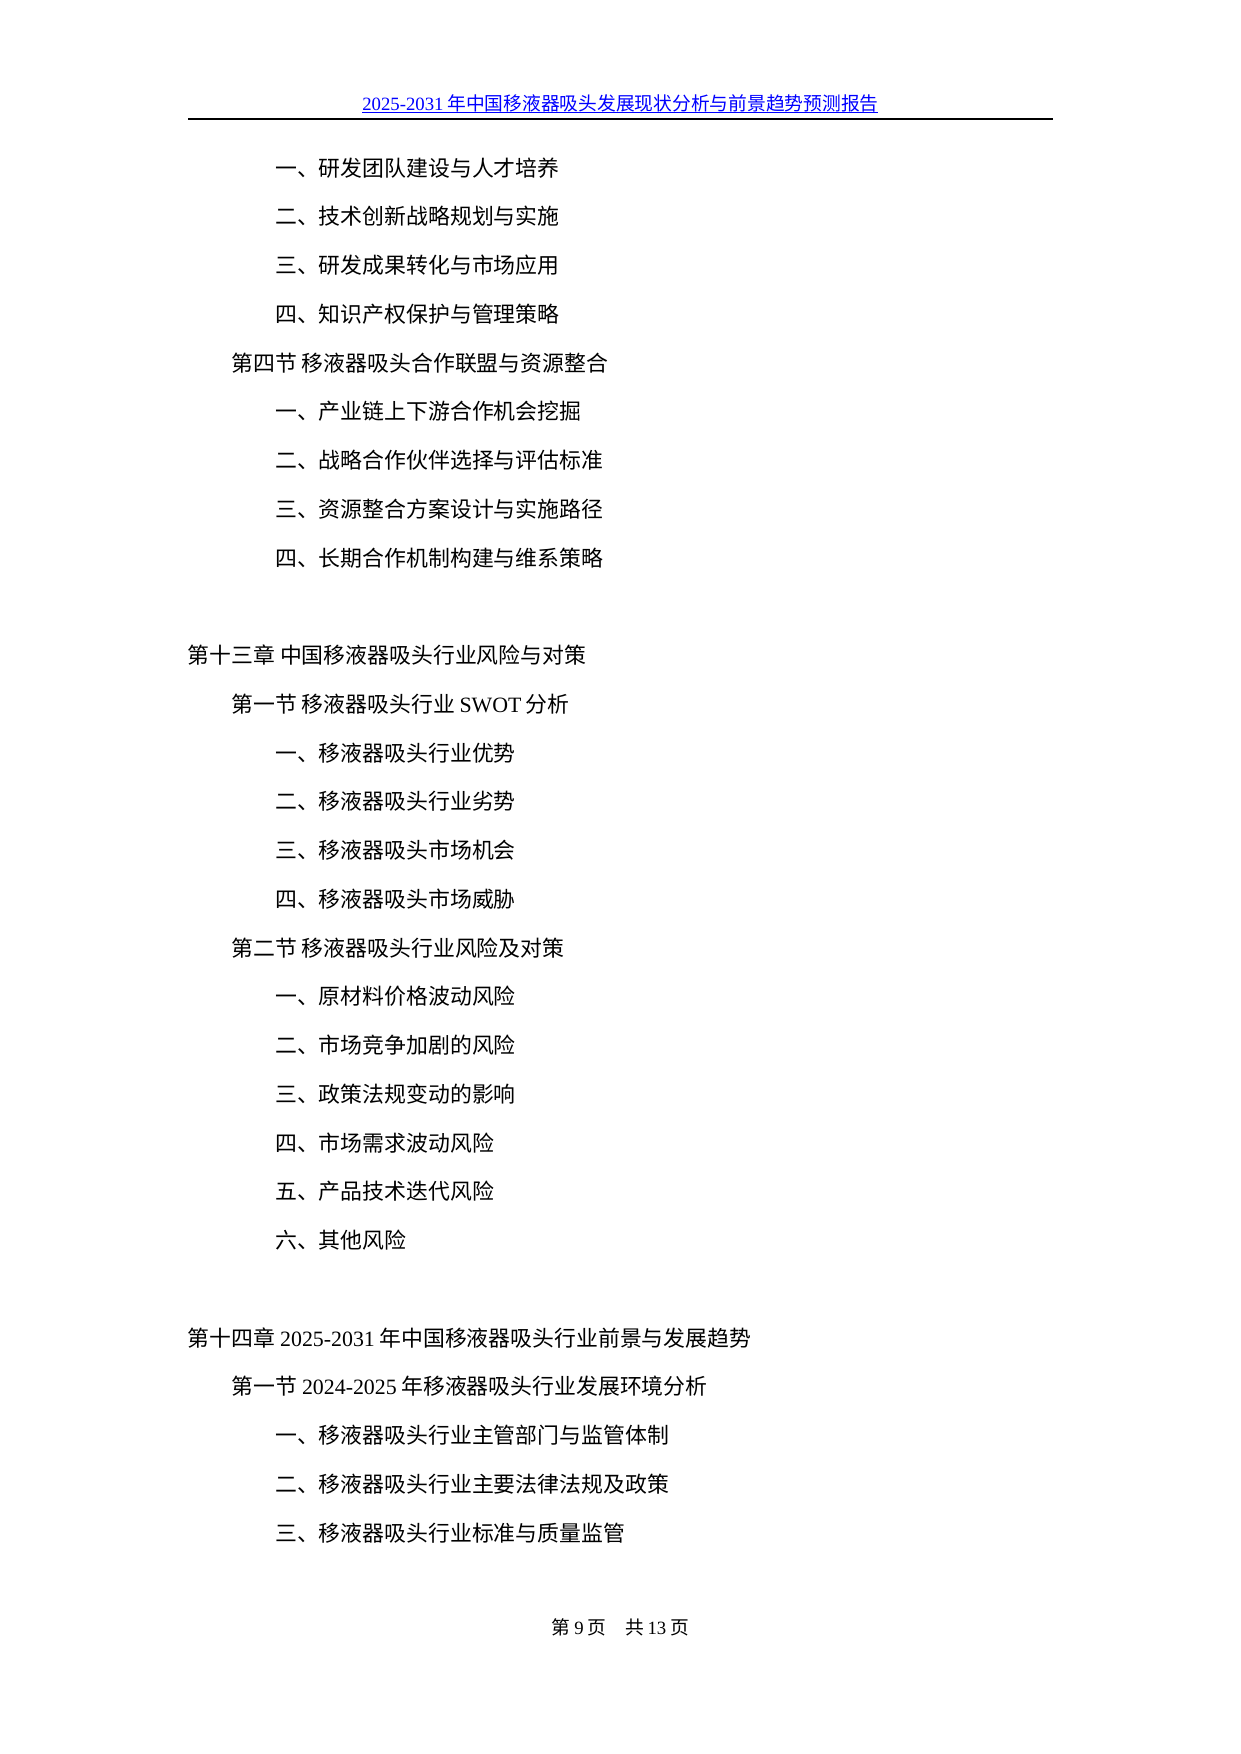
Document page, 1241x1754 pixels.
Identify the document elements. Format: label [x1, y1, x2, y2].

text [187, 150, 1053, 1548]
